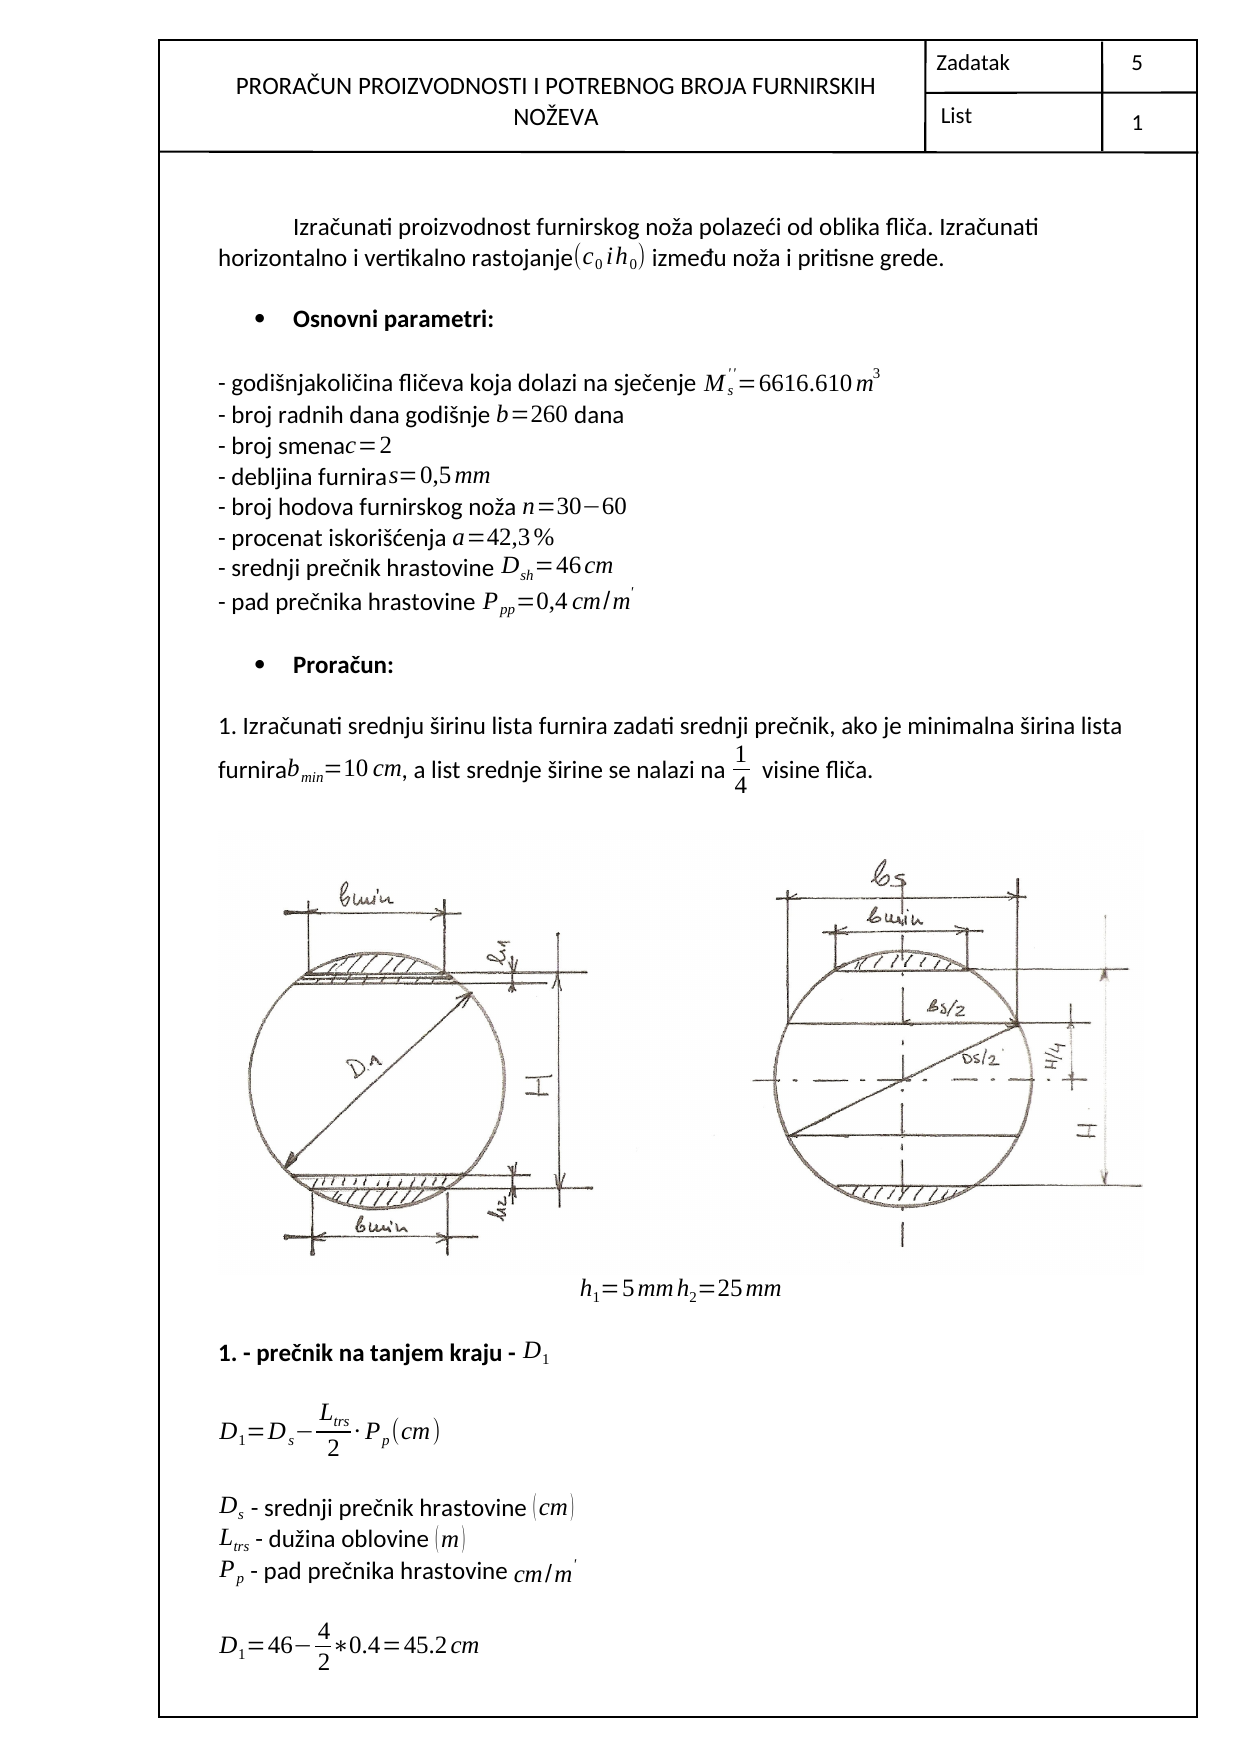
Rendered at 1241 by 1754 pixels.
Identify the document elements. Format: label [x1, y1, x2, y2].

picture [218, 830, 1144, 1275]
